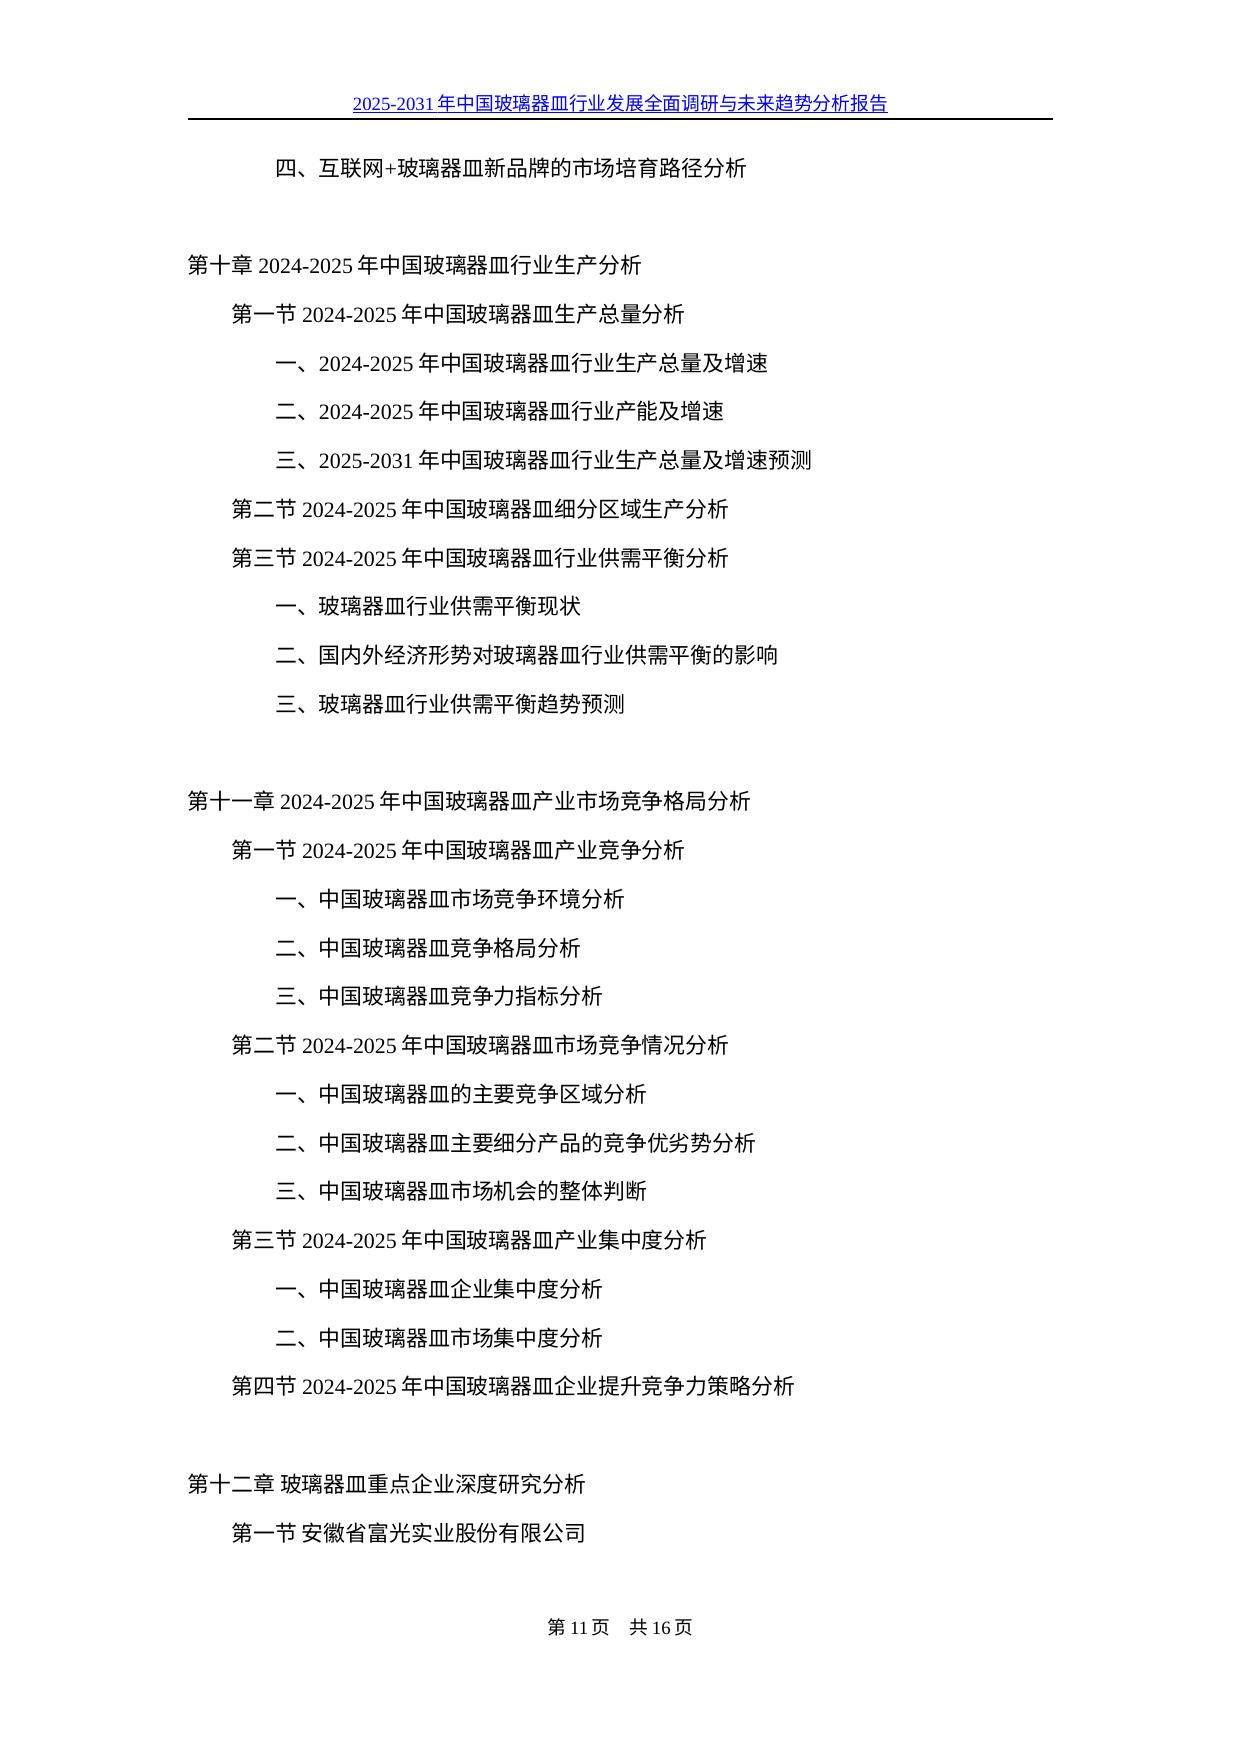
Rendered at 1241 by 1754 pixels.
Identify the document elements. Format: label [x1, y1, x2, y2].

text [187, 150, 1053, 1548]
